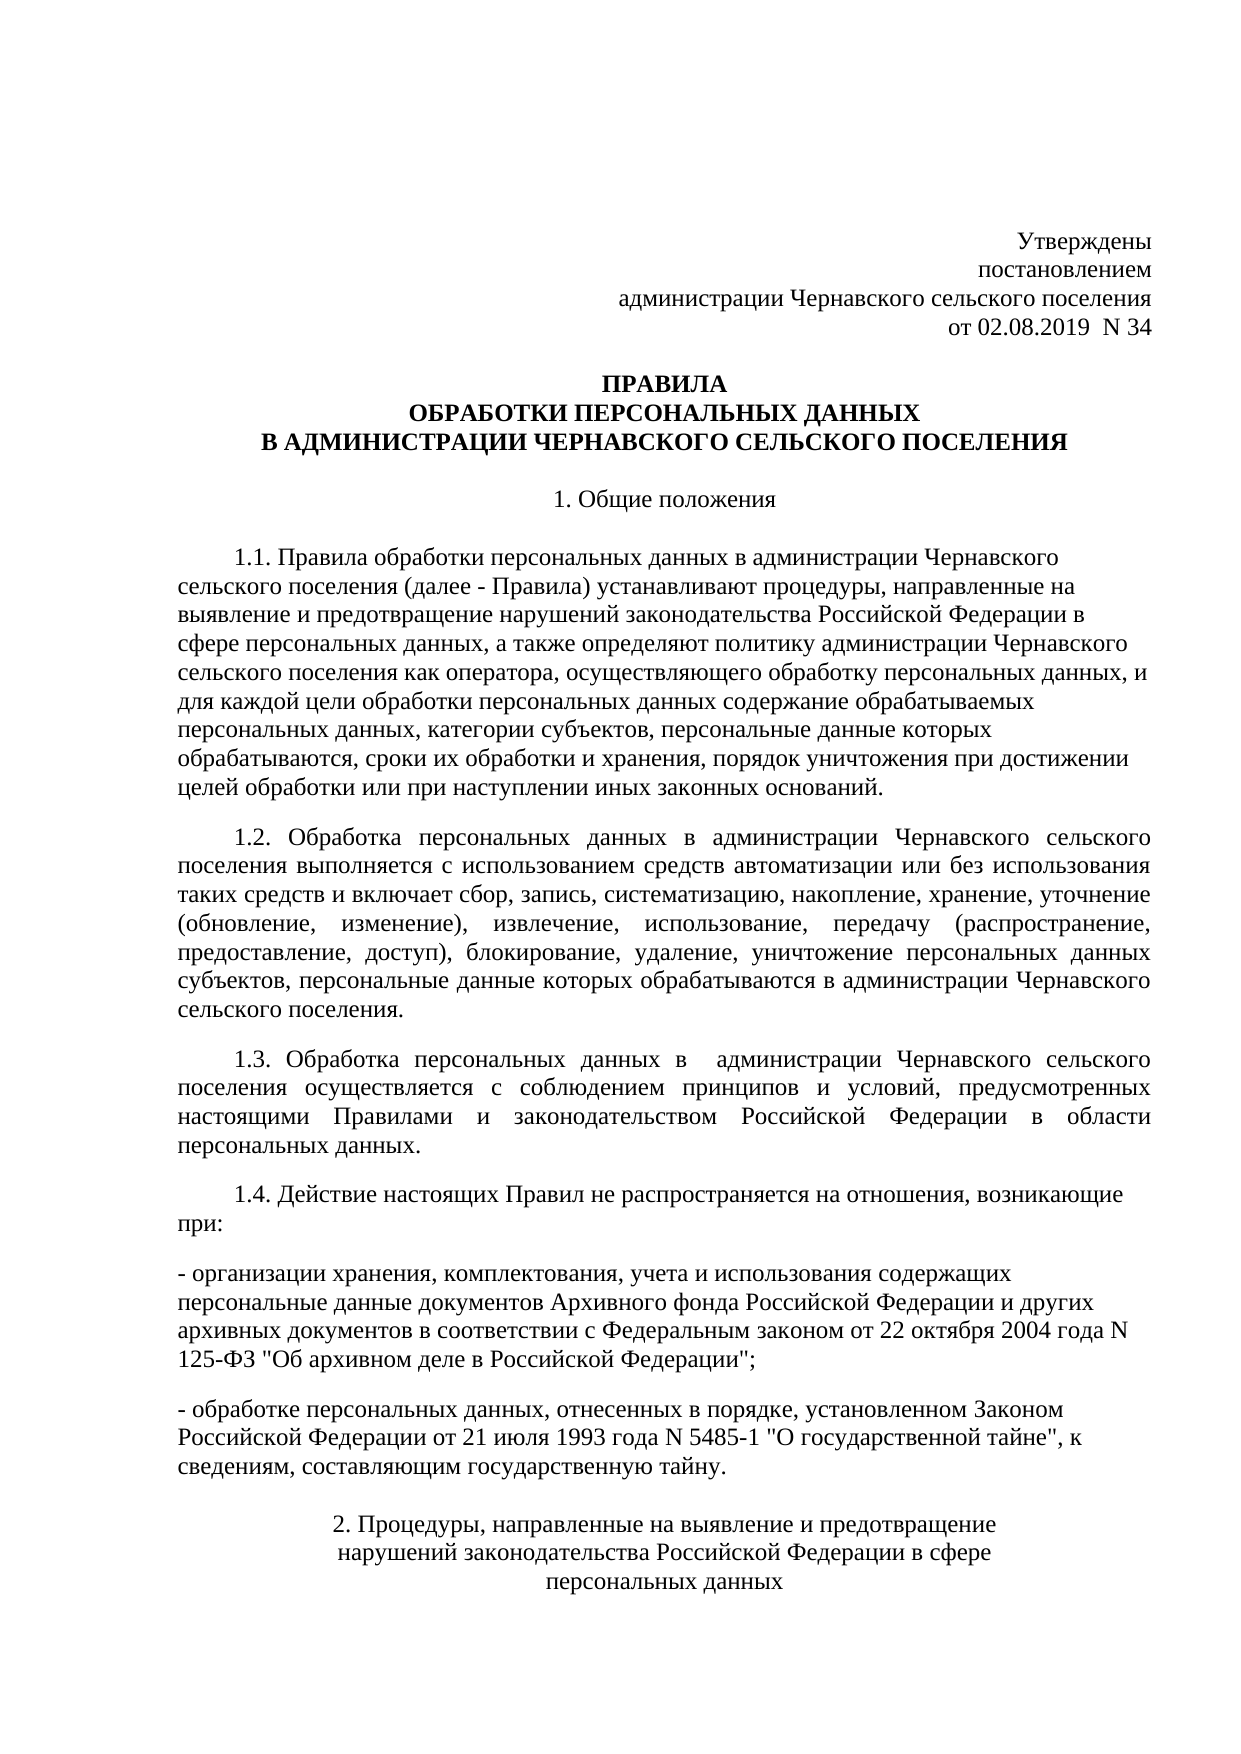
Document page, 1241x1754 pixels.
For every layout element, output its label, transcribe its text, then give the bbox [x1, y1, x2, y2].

title В АДМИНИСТРАЦИИ ЧЕРНАВСКОГО СЕЛЬСКОГО ПОСЕЛЕНИЯ [177, 427, 1152, 456]
text администрации Чернавского сельского поселения [177, 283, 1152, 312]
title ПРАВИЛА [177, 369, 1152, 398]
text Утверждены [177, 226, 1152, 254]
text 1. Общие положения [177, 484, 1152, 513]
text от 02.08.2019 N 34 [177, 312, 1152, 341]
text нарушений законодательства Российской Федерации в сфере [177, 1537, 1152, 1566]
text постановлением [177, 254, 1152, 283]
text - организации хранения, комплектования, учета и использования содержащих персональные данные документов Архивного фонда Российской Федерации и других архивных документов в соответствии с Федеральным законом от 22 октября 2004 года N 125-ФЗ "Об архивном деле в Российской Федерации"; [177, 1258, 1152, 1373]
title ОБРАБОТКИ ПЕРСОНАЛЬНЫХ ДАННЫХ [177, 398, 1152, 427]
text 2. Процедуры, направленные на выявление и предотвращение [177, 1509, 1152, 1537]
text 1.4. Действие настоящих Правил не распространяется на отношения, возникающие при: [177, 1179, 1152, 1237]
text 1.2. Обработка персональных данных в администрации Чернавского сельского поселения выполняется с использованием средств автоматизации или без использования таких средств и включает сбор, запись, систематизацию, накопление, хранение, уточнение (обновление, изменение), извлечение, использование, передачу (распространение, предоставление, доступ), блокирование, удаление, уничтожение персональных данных субъектов, персональные данные которых обрабатываются в администрации Чернавского сельского поселения. [177, 822, 1152, 1023]
text 1.1. Правила обработки персональных данных в администрации Чернавского сельского поселения (далее - Правила) устанавливают процедуры, направленные на выявление и предотвращение нарушений законодательства Российской Федерации в сфере персональных данных, а также определяют политику администрации Чернавского сельского поселения как оператора, осуществляющего обработку персональных данных, и для каждой цели обработки персональных данных содержание обрабатываемых персональных данных, категории субъектов, персональные данные которых обрабатываются, сроки их обработки и хранения, порядок уничтожения при достижении целей обработки или при наступлении иных законных оснований. [177, 542, 1152, 801]
text - обработке персональных данных, отнесенных в порядке, установленном Законом Российской Федерации от 21 июля 1993 года N 5485-1 "О государственной тайне", к сведениям, составляющим государственную тайну. [177, 1394, 1152, 1480]
text 1.3. Обработка персональных данных в администрации Чернавского сельского поселения осуществляется с соблюдением принципов и условий, предусмотренных настоящими Правилами и законодательством Российской Федерации в области персональных данных. [177, 1044, 1152, 1159]
text персональных данных [177, 1566, 1152, 1595]
